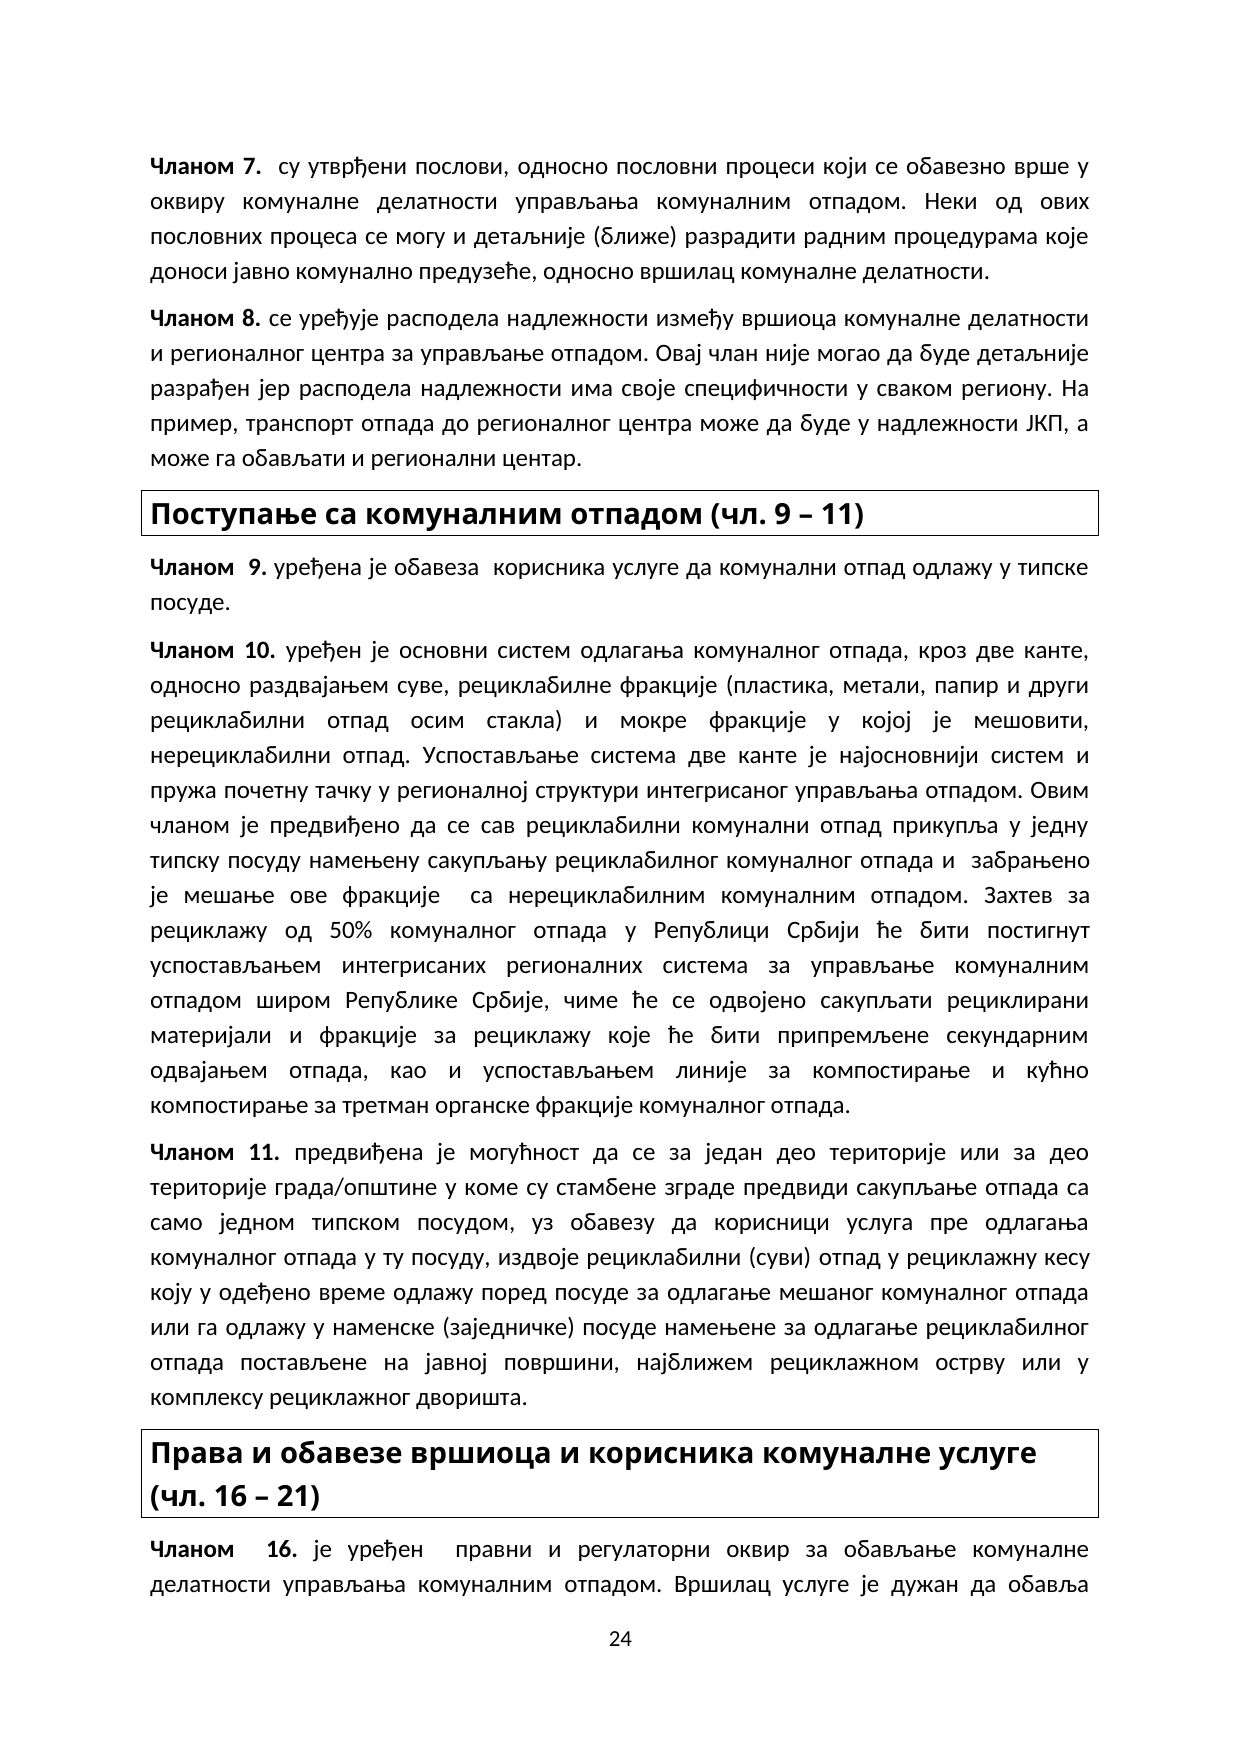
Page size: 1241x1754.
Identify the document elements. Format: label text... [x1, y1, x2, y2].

subtitle Систем управљања отпадом и надлежности (чл. 4 – 8) [142, 151, 1098, 195]
subtitle Поступање са комуналним отпадом (чл. 9 – 11) [142, 823, 1098, 866]
text Чланом 10. уређен је основни систем одлагања комуналног отпада, кроз две канте, односно раздвајањем суве, рециклабилне фракције (пластика, метали, папир и други рециклабилни отпад осим стакла) и мокре фракције у којој је мешовити, нерециклабилни отпад. Успостављање система две канте је најосновнији систем и пружа почетну тачку у регионалној структури интегрисаног управљања отпадом. Овим чланом је предвиђено да се сав рециклабилни комунални отпад прикупља у једну типску посуду намењену сакупљању рециклабилног комуналног отпада и забрањено је мешање ове фракције са нерециклабилним комуналним отпадом. Захтев за рециклажу од 50% комуналног отпада у Републици Србији ће бити постигнут успостављањем интегрисаних регионалних система за управљање комуналним отпадом широм Републике Србије, чиме ће се одвојено сакупљати рециклирани материјали и фракције за рециклажу које ће бити припремљене секундарним одвајањем отпада, као и успостављањем линије за компостирање и кућно компостирање за третман органске фракције комуналног отпада. [150, 966, 1090, 1451]
text Чланом 9. уређена је обавеза корисника услуге да комунални отпад одлажу у типске посуде. [150, 883, 1090, 949]
text Чланом 8. се уређује расподела надлежности између вршиоца комуналне делатности и регионалног центра за управљање отпадом. Овај члан није могао да буде детаљније разрађен јер расподела надлежности има своје специфичности у сваком региону. На пример, транспорт отпада до регионалног центра може да буде у надлежности ЈКП, а може га обављати и регионални центар. [150, 634, 1090, 804]
text Члан 6. садржи листу категорија основних средстава, који чине компоненте система управљања отпадом у ЈЛС односно који представљају опрему и објекте који су део система управљања отпадом. Листа ових компоненти садржи све делове система (основних средстава) који су неопходни да би се ова комунална делатност обављала на начин који утврђује Закон о управљању отпадом. [150, 294, 1090, 464]
text Чланом 7. су утврђени послови, односно пословни процеси који се обавезно врше у оквиру комуналне делатности управљања комуналним отпадом. Неки од ових пословних процеса се могу и детаљније (ближе) разрадити радним процедурама које доноси јавно комунално предузеће, односно вршилац комуналне делатности. [150, 482, 1090, 617]
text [150, 1468, 1090, 1604]
text Чланом 5. ближе су уређене надлежности оснивача и вршиоца комуналне делатности као и основни принципи управљања комуналним отпадом. [150, 212, 1090, 277]
